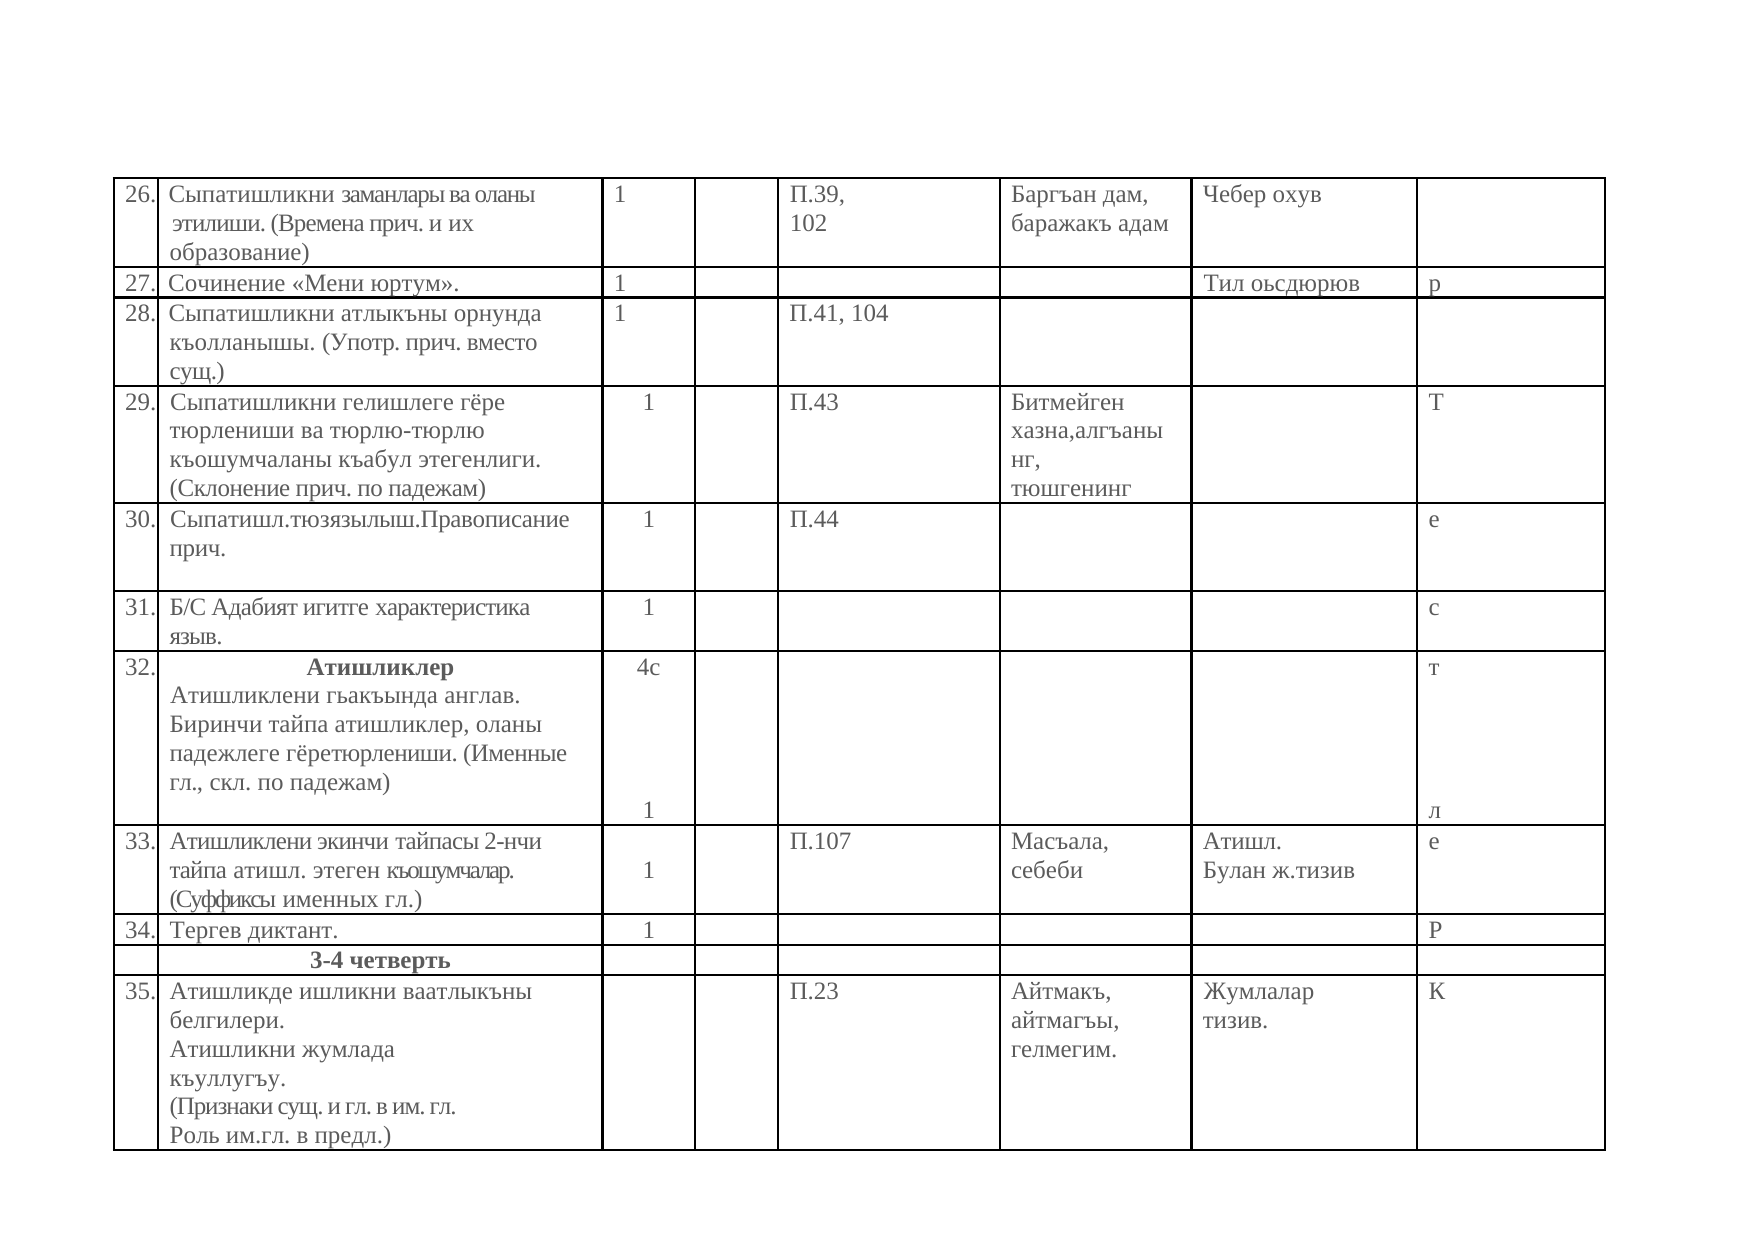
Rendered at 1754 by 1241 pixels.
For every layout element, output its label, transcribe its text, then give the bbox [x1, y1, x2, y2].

table_cell [1001, 946, 1190, 974]
table_cell [696, 592, 777, 650]
table_cell Сочинение «Мени юртум». [159, 268, 601, 296]
table_cell К [1418, 976, 1604, 1149]
table_cell Атишликлер Атишликлени гьакъында англав. Биринчи тайпа атишликлер, оланы падежлеге гёретюрлениши. (Именные гл., скл. по падежам) [159, 652, 601, 824]
table_cell Сыпатишликни гелишлеге гёре тюрлениши ва тюрлю-тюрлю къошумчаланы къабул этегенлиги. (Склонение прич. по падежам) [159, 387, 601, 502]
table_cell [779, 268, 999, 296]
table_cell 1 [604, 826, 694, 913]
table_cell [1001, 299, 1190, 385]
table_cell Атишликде ишликни ваатлыкъны белгилери. Атишликни жумлада къуллугъу. (Признаки сущ. и гл. в им. гл. Роль им.гл. в предл.) [159, 976, 601, 1149]
table_cell [779, 652, 999, 824]
table_cell Тил оьсдюрюв [1193, 268, 1416, 296]
table_cell [1193, 299, 1416, 385]
table_cell [1001, 592, 1190, 650]
table_cell Жумлалар тизив. [1193, 976, 1416, 1149]
table_cell [1193, 652, 1416, 824]
table_cell 30. [115, 504, 157, 590]
table_cell 32. [115, 652, 157, 824]
table_cell 1 [604, 179, 694, 266]
table_cell [696, 915, 777, 943]
table_cell 3-4 четверть [159, 946, 601, 974]
table_cell 27. [115, 268, 157, 296]
table_cell [696, 299, 777, 385]
table_cell П.44 [779, 504, 999, 590]
table_cell Тергев диктант. [159, 915, 601, 943]
table_cell [696, 268, 777, 296]
table_cell Баргъан дам, баражакъ адам [1001, 179, 1190, 266]
table_cell [696, 976, 777, 1149]
table_cell [696, 652, 777, 824]
table_cell Сыпатишликни атлыкъны орнунда къолланышы. (Употр. прич. вместо сущ.) [159, 299, 601, 385]
table_cell [779, 946, 999, 974]
table_cell [696, 387, 777, 502]
table_cell [1418, 299, 1604, 385]
table_cell р [1418, 268, 1604, 296]
table_cell П.39, 102 [779, 179, 999, 266]
table_cell Атишликлени экинчи тайпасы 2-нчи тайпа атишл. этеген къошумчалар. (Суффиксы именных гл.) [159, 826, 601, 913]
table_cell 1 [604, 387, 694, 502]
table_cell [1001, 268, 1190, 296]
table_cell П.107 [779, 826, 999, 913]
table_cell 29. [115, 387, 157, 502]
table_cell 1 [604, 299, 694, 385]
table_cell [1001, 504, 1190, 590]
table_cell [1001, 915, 1190, 943]
table_cell 1 [604, 504, 694, 590]
table_cell Сыпатишликни заманлары ва оланы этилиши. (Времена прич. и их образование) [159, 179, 601, 266]
table_cell [115, 946, 157, 974]
table_cell [1193, 592, 1416, 650]
table_cell [696, 504, 777, 590]
table_cell Масъала, себеби [1001, 826, 1190, 913]
table_cell [696, 826, 777, 913]
table_cell П.23 [779, 976, 999, 1149]
table_cell Чебер охув [1193, 179, 1416, 266]
table_cell 1 [604, 592, 694, 650]
table_cell 33. [115, 826, 157, 913]
table_cell [604, 946, 694, 974]
table_cell [1193, 387, 1416, 502]
table_cell 1 [604, 268, 694, 296]
table_cell т л [1418, 652, 1604, 824]
table_cell Айтмакъ, айтмагъы, гелмегим. [1001, 976, 1190, 1149]
table_cell [1193, 915, 1416, 943]
table_cell [696, 946, 777, 974]
table_cell [696, 179, 777, 266]
table_cell Атишл. Булан ж.тизив [1193, 826, 1416, 913]
table_cell 35. [115, 976, 157, 1149]
table_cell с [1418, 592, 1604, 650]
table_cell Т [1418, 387, 1604, 502]
table_cell 34. [115, 915, 157, 943]
table_cell [779, 915, 999, 943]
table_cell 26. [115, 179, 157, 266]
table_cell [1418, 179, 1604, 266]
table_cell [1193, 946, 1416, 974]
table_cell Б/С Адабият игитге характеристика языв. [159, 592, 601, 650]
table_cell Р [1418, 915, 1604, 943]
table_cell 4с 1 [604, 652, 694, 824]
table_cell е [1418, 504, 1604, 590]
table_cell Сыпатишл.тюзязылыш.Правописание прич. [159, 504, 601, 590]
table_cell 31. [115, 592, 157, 650]
table_cell 28. [115, 299, 157, 385]
table_cell Битмейген хазна,алгъанынг, тюшгенинг [1001, 387, 1190, 502]
table_cell 1 [604, 915, 694, 943]
table_cell П.41, 104 [779, 299, 999, 385]
table_cell [779, 592, 999, 650]
table_cell [1193, 504, 1416, 590]
table_cell [1418, 946, 1604, 974]
table_cell е [1418, 826, 1604, 913]
table_cell [1001, 652, 1190, 824]
table_cell [604, 976, 694, 1149]
table_cell П.43 [779, 387, 999, 502]
